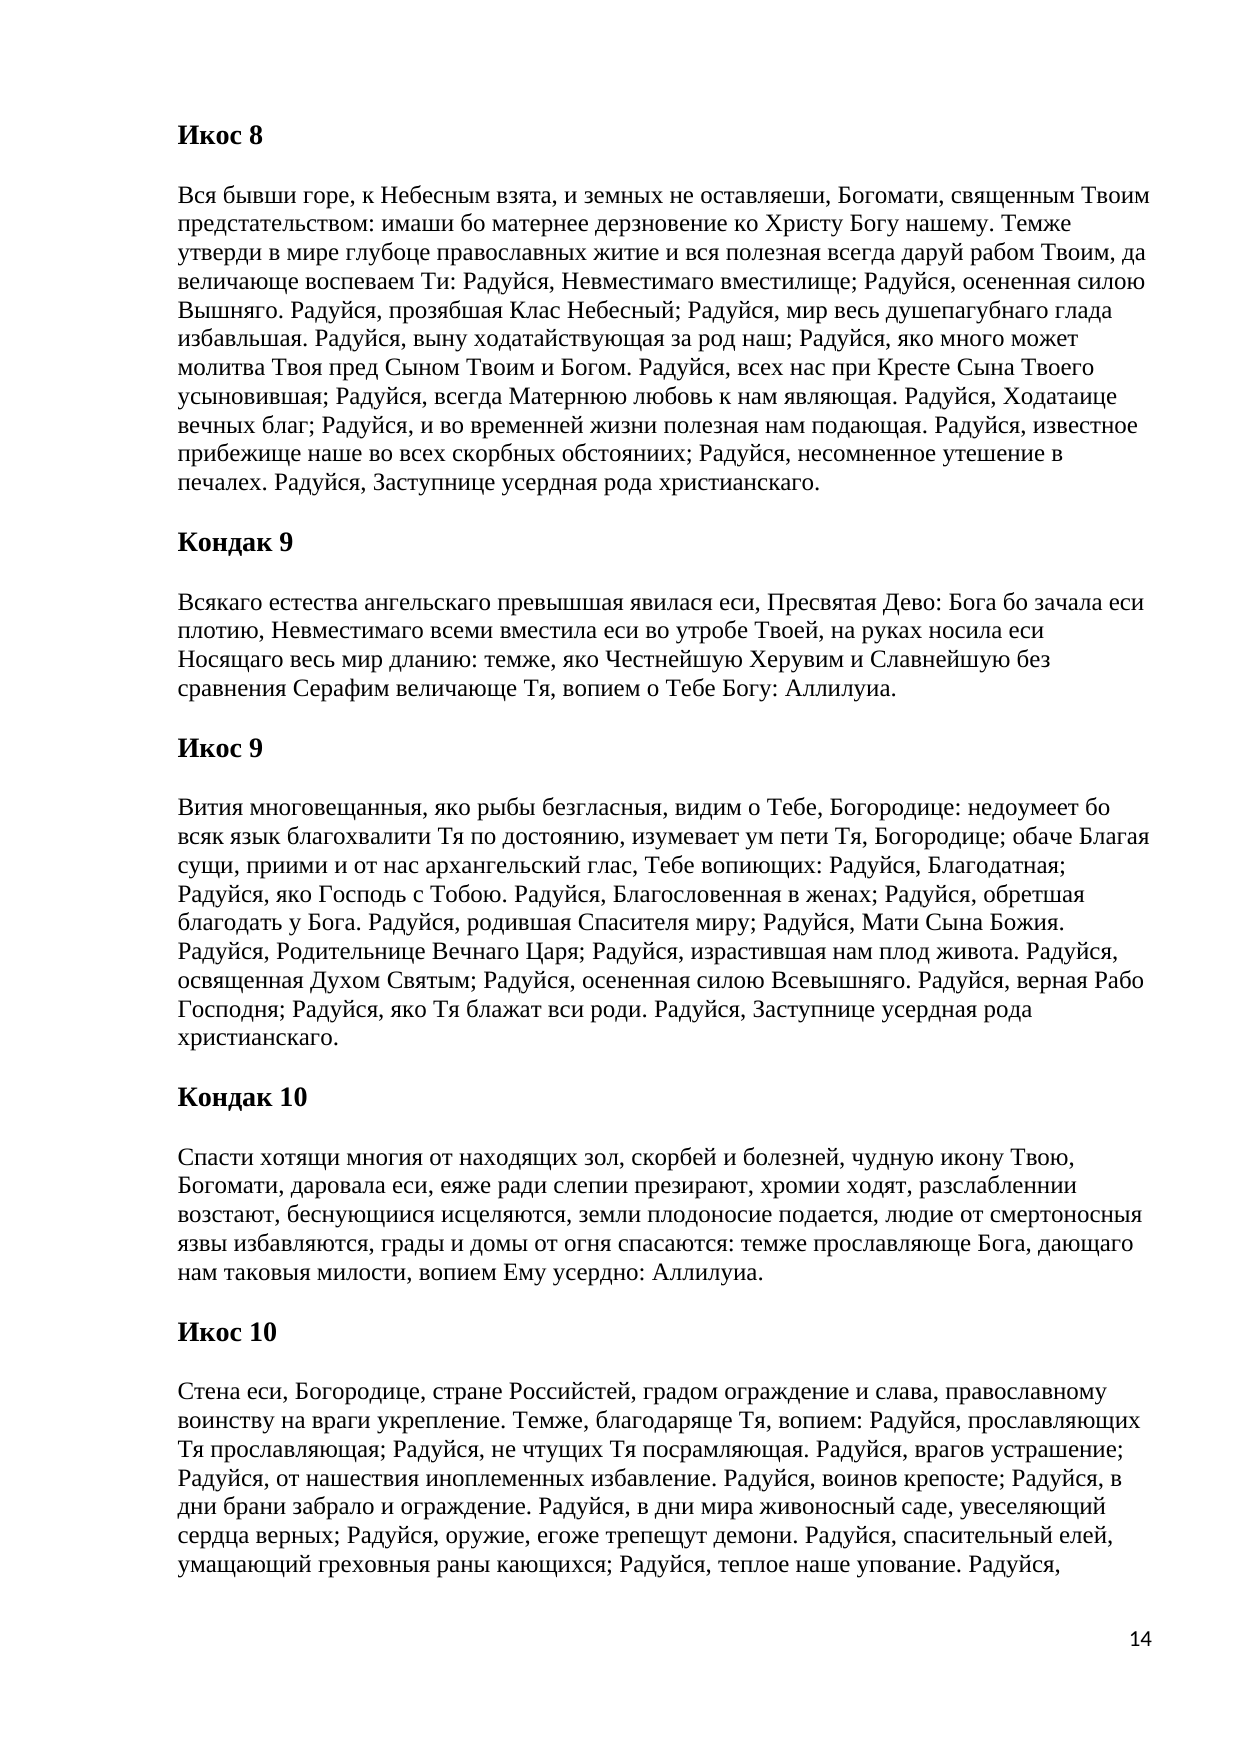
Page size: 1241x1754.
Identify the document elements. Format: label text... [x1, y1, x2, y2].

subtitle Икос 10 [177, 1315, 1152, 1347]
subtitle Кондак 10 [177, 1080, 1152, 1113]
subtitle Икос 9 [177, 731, 1152, 763]
text Спасти хотящи многия от находящих зол, скорбей и болезней, чудную икону Твою, Богомати, даровала еси, еяже ради слепии презирают, хромии ходят, разслабленнии возстают, беснующиися исцеляются, земли плодоносие подается, людие от смертоносныя язвы избавляются, грады и домы от огня спасаются: темже прославляюще Бога, дающаго нам таковыя милости, вопием Ему усердно: Аллилуиа. [177, 1142, 1152, 1286]
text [177, 1376, 1152, 1578]
subtitle Кондак 9 [177, 525, 1152, 557]
text Вития многовещанныя, яко рыбы безгласныя, видим о Тебе, Богородице: недоумеет бо всяк язык благохвалити Тя по достоянию, изумевает ум пети Тя, Богородице; обаче Благая сущи, приими и от нас архангельский глас, Тебе вопиющих: Радуйся, Благодатная; Радуйся, яко Господь с Тобою. Радуйся, Благословенная в женах; Радуйся, обретшая благодать у Бога. Радуйся, родившая Спасителя миру; Радуйся, Мати Сына Божия. Радуйся, Родительнице Вечнаго Царя; Радуйся, израстившая нам плод живота. Радуйся, освященная Духом Святым; Радуйся, осененная силою Всевышняго. Радуйся, верная Рабо Господня; Радуйся, яко Тя блажат вси роди. Радуйся, Заступнице усердная рода христианскаго. [177, 792, 1152, 1051]
text Всякаго естества ангельскаго превышшая явилася еси, Пресвятая Дево: Бога бо зачала еси плотию, Невместимаго всеми вместила еси во утробе Твоей, на руках носила еси Носящаго весь мир дланию: темже, яко Честнейшую Херувим и Славнейшую без сравнения Серафим величающе Тя, вопием о Тебе Богу: Аллилуиа. [177, 587, 1152, 702]
text Вся бывши горе, к Небесным взята, и земных не оставляеши, Богомати, священным Твоим предстательством: имаши бо матернее дерзновение ко Христу Богу нашему. Темже утверди в мире глубоце православных житие и вся полезная всегда даруй рабом Твоим, да величающе воспеваем Ти: Радуйся, Невместимаго вместилище; Радуйся, осененная силою Вышняго. Радуйся, прозябшая Клас Небесный; Радуйся, мир весь душепагубнаго глада избавльшая. Радуйся, выну ходатайствующая за род наш; Радуйся, яко много может молитва Твоя пред Сыном Твоим и Богом. Радуйся, всех нас при Кресте Сына Твоего усыновившая; Радуйся, всегда Матернюю любовь к нам являющая. Радуйся, Ходатаице вечных благ; Радуйся, и во временней жизни полезная нам подающая. Радуйся, известное прибежище наше во всех скорбных обстояниих; Радуйся, несомненное утешение в печалех. Радуйся, Заступнице усердная рода христианскаго. [177, 180, 1152, 496]
subtitle Икос 8 [177, 118, 1152, 151]
